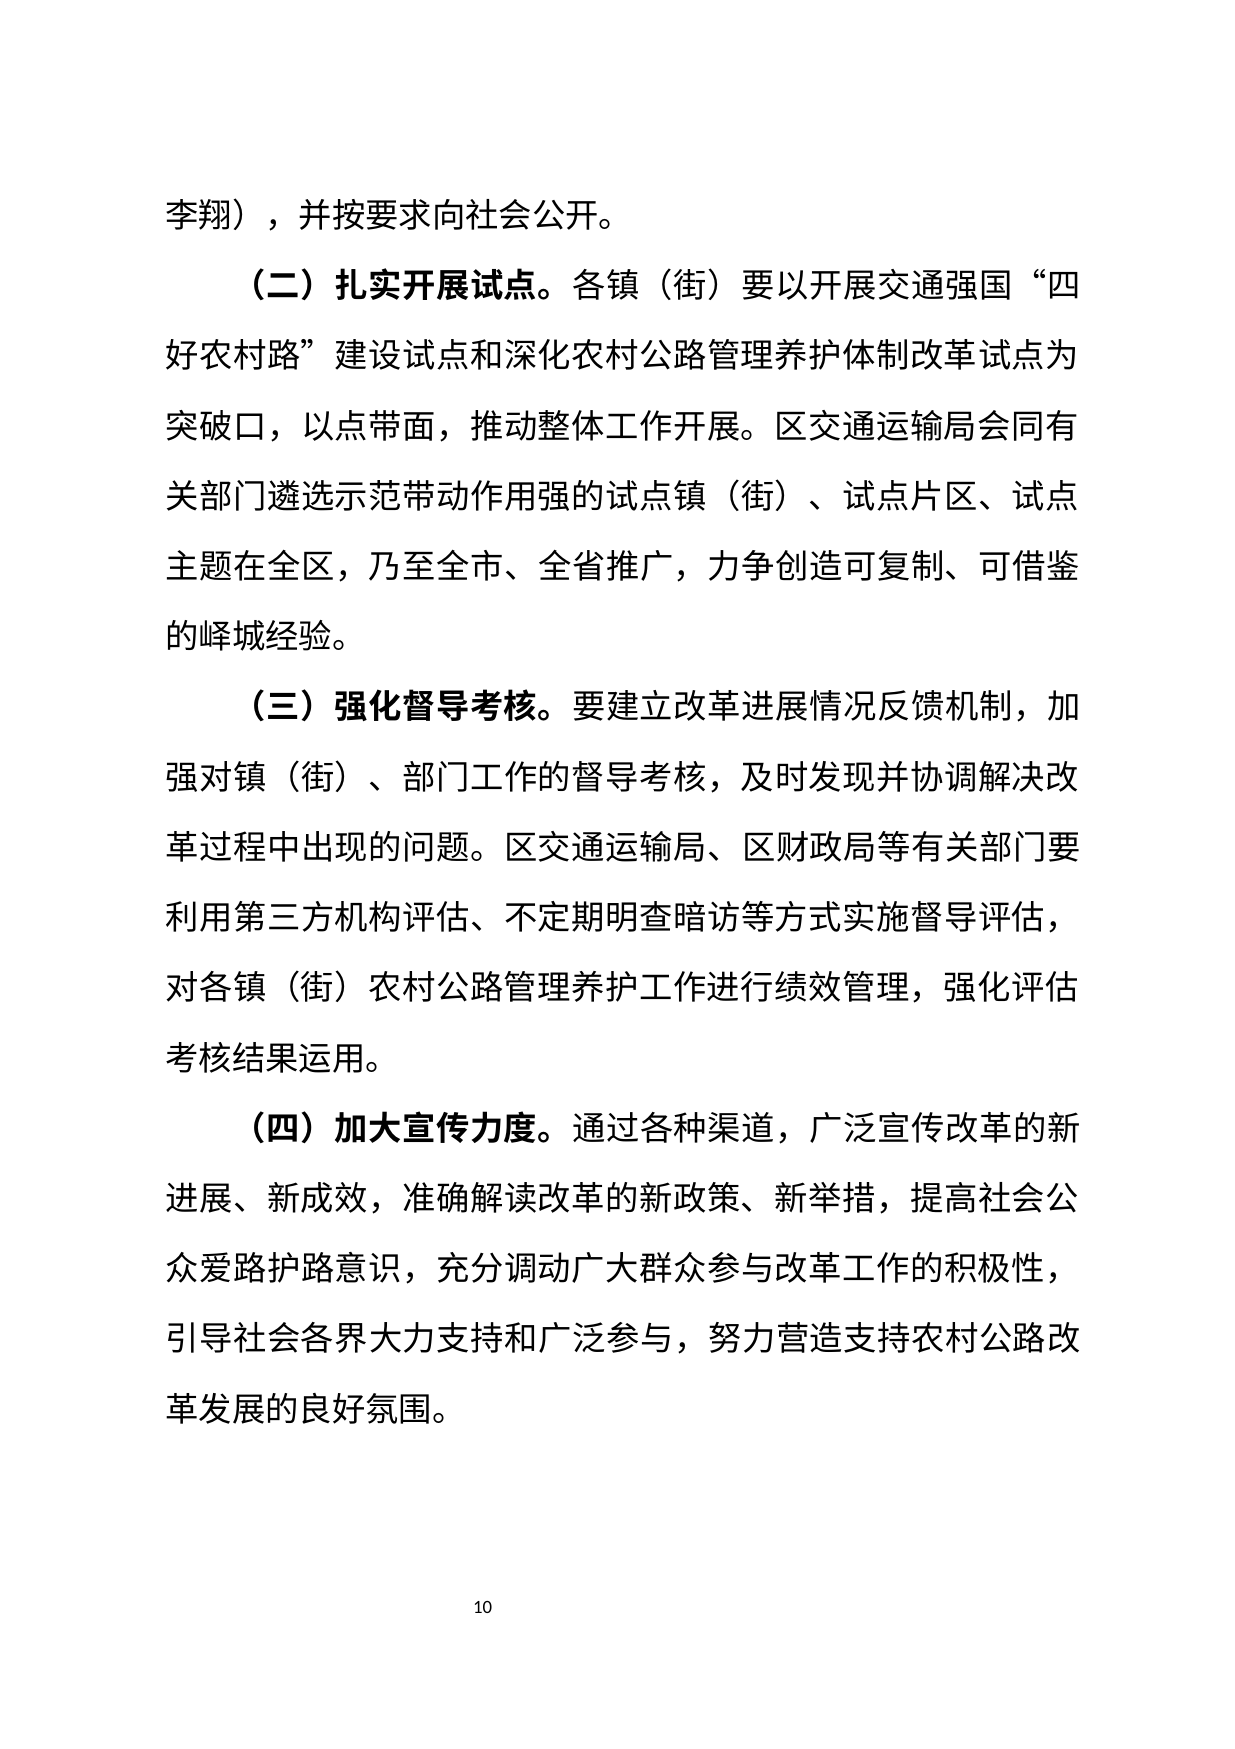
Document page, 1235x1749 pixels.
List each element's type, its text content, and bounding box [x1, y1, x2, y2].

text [165, 178, 1081, 248]
text （二）扎实开展试点。各镇（街）要以开展交通强国“四好农村路”建设试点和深化农村公路管理养护体制改革试点为突破口，以点带面，推动整体工作开展。区交通运输局会同有关部门遴选示范带动作用强的试点镇（街）、试点片区、试点主题在全区，乃至全市、全省推广，力争创造可复制、可借鉴的峄城经验。 [165, 248, 1081, 669]
text （三）强化督导考核。要建立改革进展情况反馈机制，加强对镇（街）、部门工作的督导考核，及时发现并协调解决改革过程中出现的问题。区交通运输局、区财政局等有关部门要利用第三方机构评估、不定期明查暗访等方式实施督导评估，对各镇（街）农村公路管理养护工作进行绩效管理，强化评估考核结果运用。 [165, 669, 1081, 1091]
text （四）加大宣传力度。通过各种渠道，广泛宣传改革的新进展、新成效，准确解读改革的新政策、新举措，提高社会公众爱路护路意识，充分调动广大群众参与改革工作的积极性，引导社会各界大力支持和广泛参与，努力营造支持农村公路改革发展的良好氛围。 [165, 1091, 1081, 1442]
